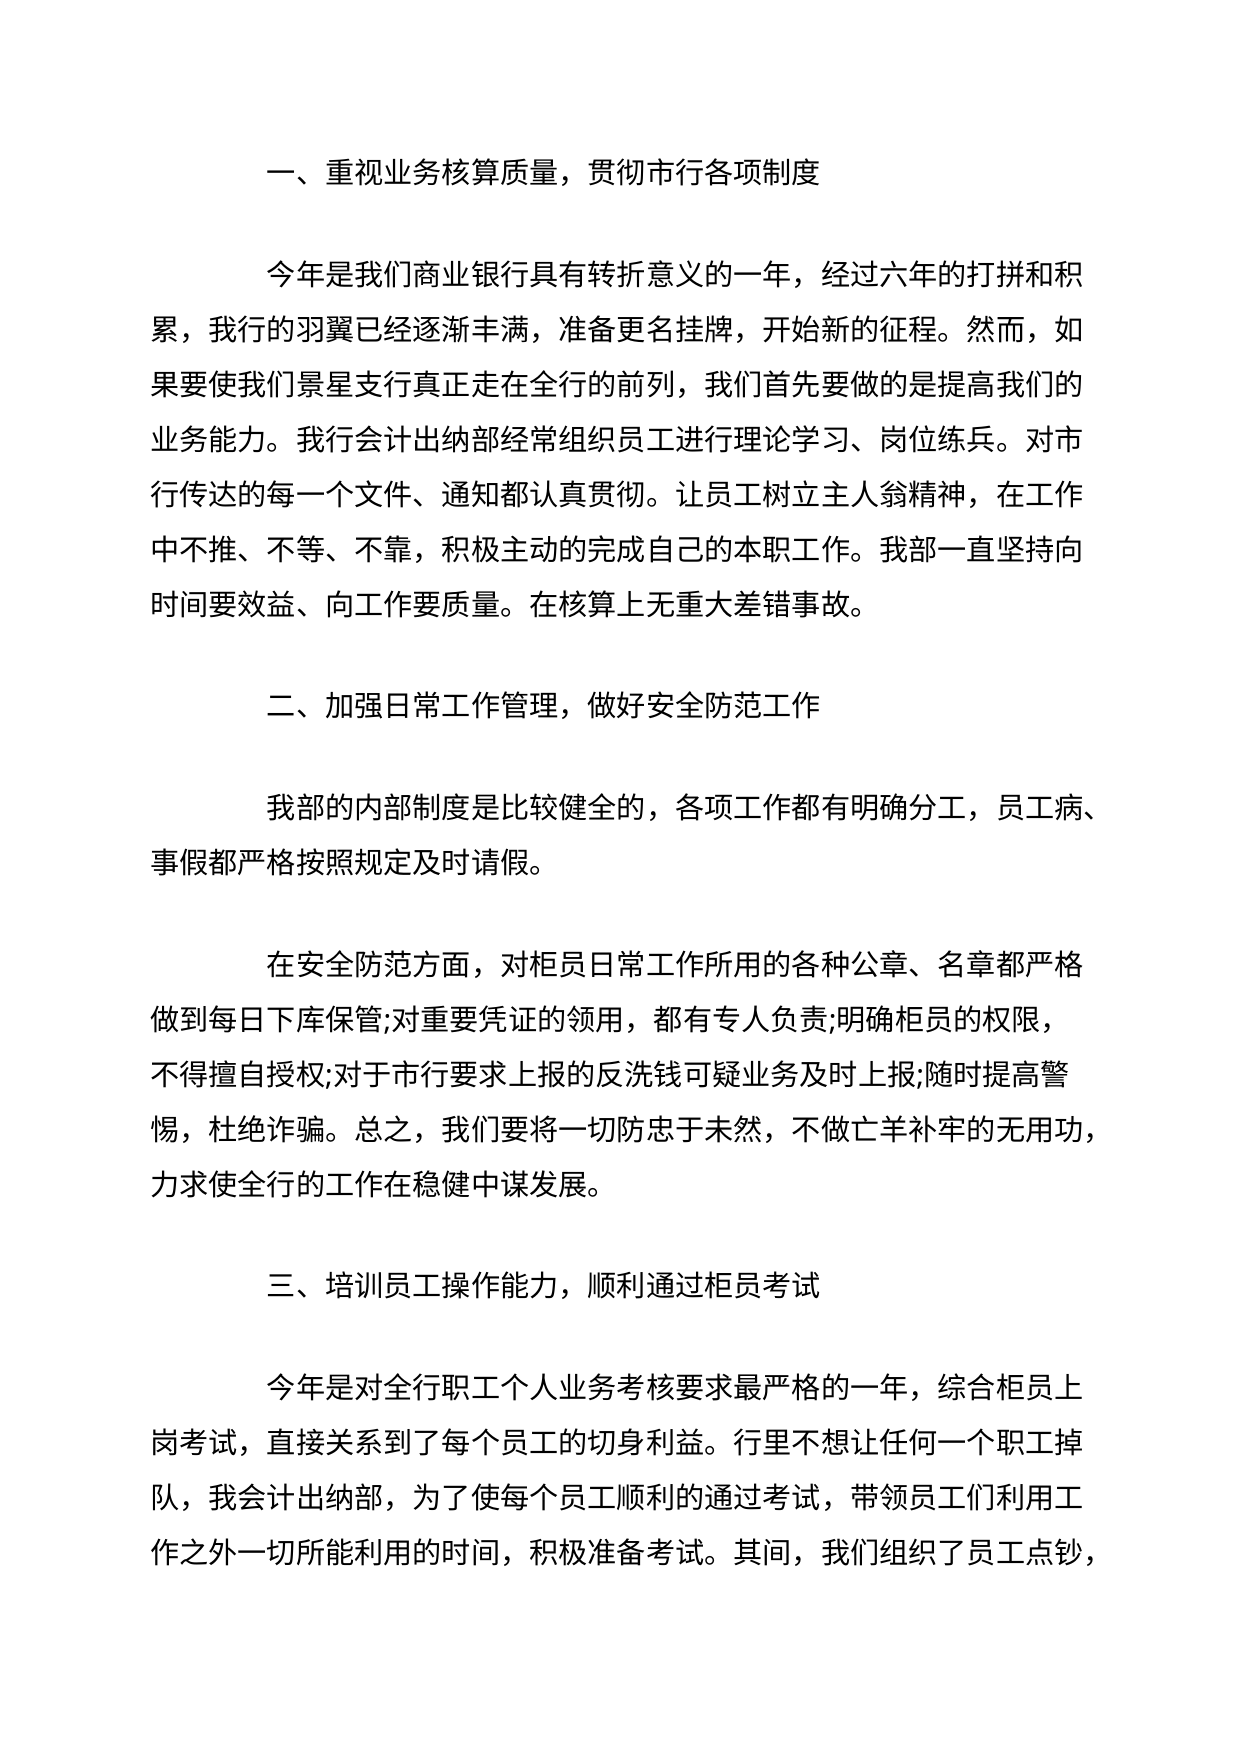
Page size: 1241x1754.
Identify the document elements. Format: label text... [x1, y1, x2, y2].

text 一、重视业务核算质量，贯彻市行各项制度 [150, 150, 1090, 192]
text 我部的内部制度是比较健全的，各项工作都有明确分工，员工病、事假都严格按照规定及时请假。 [150, 785, 1090, 882]
text 二、加强日常工作管理，做好安全防范工作 [150, 683, 1090, 725]
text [150, 1365, 1090, 1572]
text 在安全防范方面，对柜员日常工作所用的各种公章、名章都严格做到每日下库保管;对重要凭证的领用，都有专人负责;明确柜员的权限，不得擅自授权;对于市行要求上报的反洗钱可疑业务及时上报;随时提高警惕，杜绝诈骗。总之，我们要将一切防忠于未然，不做亡羊补牢的无用功，力求使全行的工作在稳健中谋发展。 [150, 941, 1090, 1203]
text 三、培训员工操作能力，顺利通过柜员考试 [150, 1263, 1090, 1305]
text 今年是我们商业银行具有转折意义的一年，经过六年的打拼和积累，我行的羽翼已经逐渐丰满，准备更名挂牌，开始新的征程。然而，如果要使我们景星支行真正走在全行的前列，我们首先要做的是提高我们的业务能力。我行会计出纳部经常组织员工进行理论学习、岗位练兵。对市行传达的每一个文件、通知都认真贯彻。让员工树立主人翁精神，在工作中不推、不等、不靠，积极主动的完成自己的本职工作。我部一直坚持向时间要效益、向工作要质量。在核算上无重大差错事故。 [150, 252, 1090, 623]
